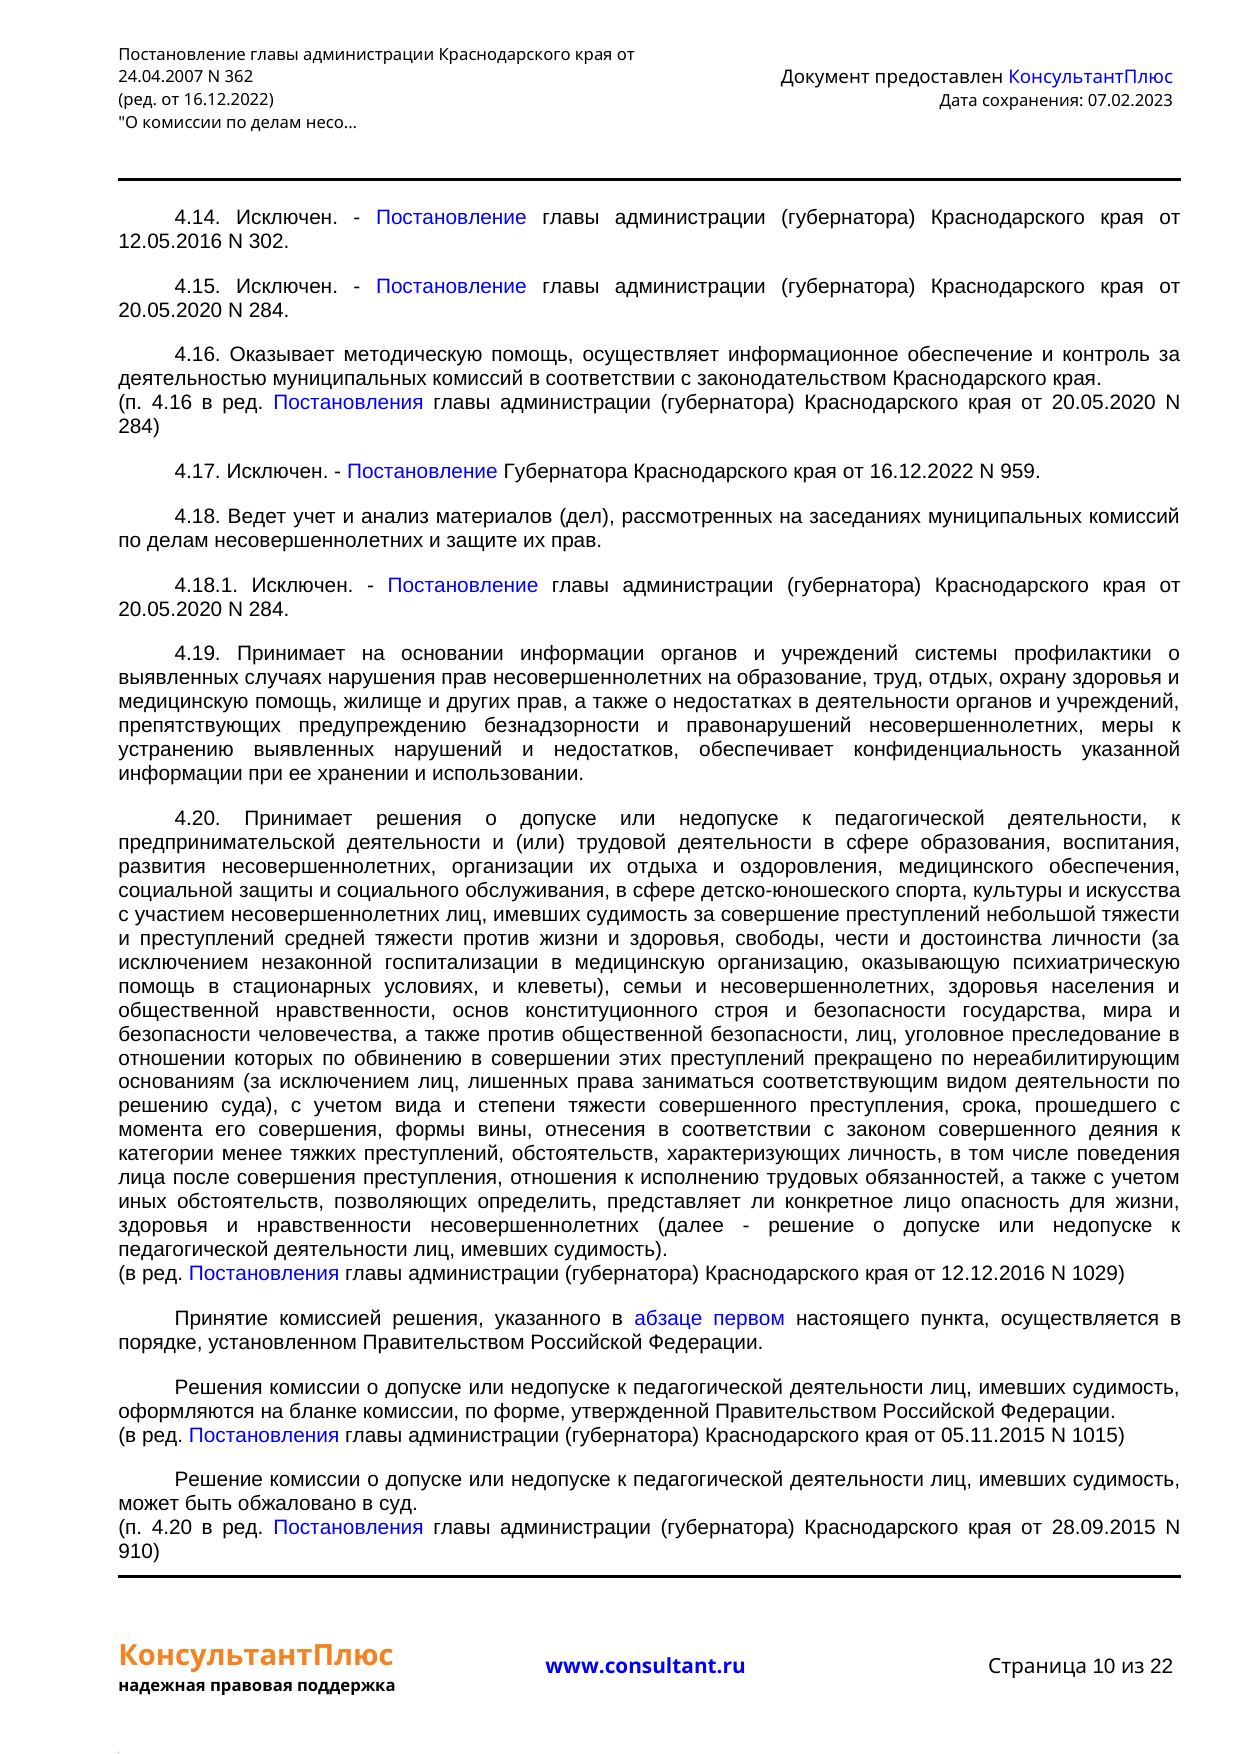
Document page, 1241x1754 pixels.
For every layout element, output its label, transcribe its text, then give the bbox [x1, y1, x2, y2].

text 4.15. Исключен. - Постановление главы администрации (губернатора) Краснодарского края от 20.05.2020 N 284. [118, 273, 1181, 321]
text (в ред. Постановления главы администрации (губернатора) Краснодарского края от 12.12.2016 N 1029) [118, 1261, 1181, 1285]
text 4.17. Исключен. - Постановление Губернатора Краснодарского края от 16.12.2022 N 959. [118, 459, 1181, 483]
text 4.20. Принимает решения о допуске или недопуске к педагогической деятельности, к предпринимательской деятельности и (или) трудовой деятельности в сфере образования, воспитания, развития несовершеннолетних, организации их отдыха и оздоровления, медицинского обеспечения, социальной защиты и социального обслуживания, в сфере детско-юношеского спорта, культуры и искусства с участием несовершеннолетних лиц, имевших судимость за совершение преступлений небольшой тяжести и преступлений средней тяжести против жизни и здоровья, свободы, чести и достоинства личности (за исключением незаконной госпитализации в медицинскую организацию, оказывающую психиатрическую помощь в стационарных условиях, и клеветы), семьи и несовершеннолетних, здоровья населения и общественной нравственности, основ конституционного строя и безопасности государства, мира и безопасности человечества, а также против общественной безопасности, лиц, уголовное преследование в отношении которых по обвинению в совершении этих преступлений прекращено по нереабилитирующим основаниям (за исключением лиц, лишенных права заниматься соответствующим видом деятельности по решению суда), с учетом вида и степени тяжести совершенного преступления, срока, прошедшего с момента его совершения, формы вины, отнесения в соответствии с законом совершенного деяния к категории менее тяжких преступлений, обстоятельств, характеризующих личность, в том числе поведения лица после совершения преступления, отношения к исполнению трудовых обязанностей, а также с учетом иных обстоятельств, позволяющих определить, представляет ли конкретное лицо опасность для жизни, здоровья и нравственности несовершеннолетних (далее - решение о допуске или недопуске к педагогической деятельности лиц, имевших судимость). [118, 806, 1181, 1261]
text Решения комиссии о допуске или недопуске к педагогической деятельности лиц, имевших судимость, оформляются на бланке комиссии, по форме, утвержденной Правительством Российской Федерации. [118, 1374, 1181, 1422]
text (п. 4.16 в ред. Постановления главы администрации (губернатора) Краснодарского края от 20.05.2020 N 284) [118, 390, 1181, 438]
text 4.18. Ведет учет и анализ материалов (дел), рассмотренных на заседаниях муниципальных комиссий по делам несовершеннолетних и защите их прав. [118, 504, 1181, 552]
text (п. 4.20 в ред. Постановления главы администрации (губернатора) Краснодарского края от 28.09.2015 N 910) [118, 1515, 1181, 1563]
text 4.16. Оказывает методическую помощь, осуществляет информационное обеспечение и контроль за деятельностью муниципальных комиссий в соответствии с законодательством Краснодарского края. [118, 342, 1181, 390]
text 4.19. Принимает на основании информации органов и учреждений системы профилактики о выявленных случаях нарушения прав несовершеннолетних на образование, труд, отдых, охрану здоровья и медицинскую помощь, жилище и других прав, а также о недостатках в деятельности органов и учреждений, препятствующих предупреждению безнадзорности и правонарушений несовершеннолетних, меры к устранению выявленных нарушений и недостатков, обеспечивает конфиденциальность указанной информации при ее хранении и использовании. [118, 641, 1181, 785]
text 4.18.1. Исключен. - Постановление главы администрации (губернатора) Краснодарского края от 20.05.2020 N 284. [118, 572, 1181, 620]
text (в ред. Постановления главы администрации (губернатора) Краснодарского края от 05.11.2015 N 1015) [118, 1422, 1181, 1446]
text Решение комиссии о допуске или недопуске к педагогической деятельности лиц, имевших судимость, может быть обжаловано в суд. [118, 1467, 1181, 1515]
text Принятие комиссией решения, указанного в абзаце первом настоящего пункта, осуществляется в порядке, установленном Правительством Российской Федерации. [118, 1306, 1181, 1354]
text 4.14. Исключен. - Постановление главы администрации (губернатора) Краснодарского края от 12.05.2016 N 302. [118, 205, 1181, 253]
